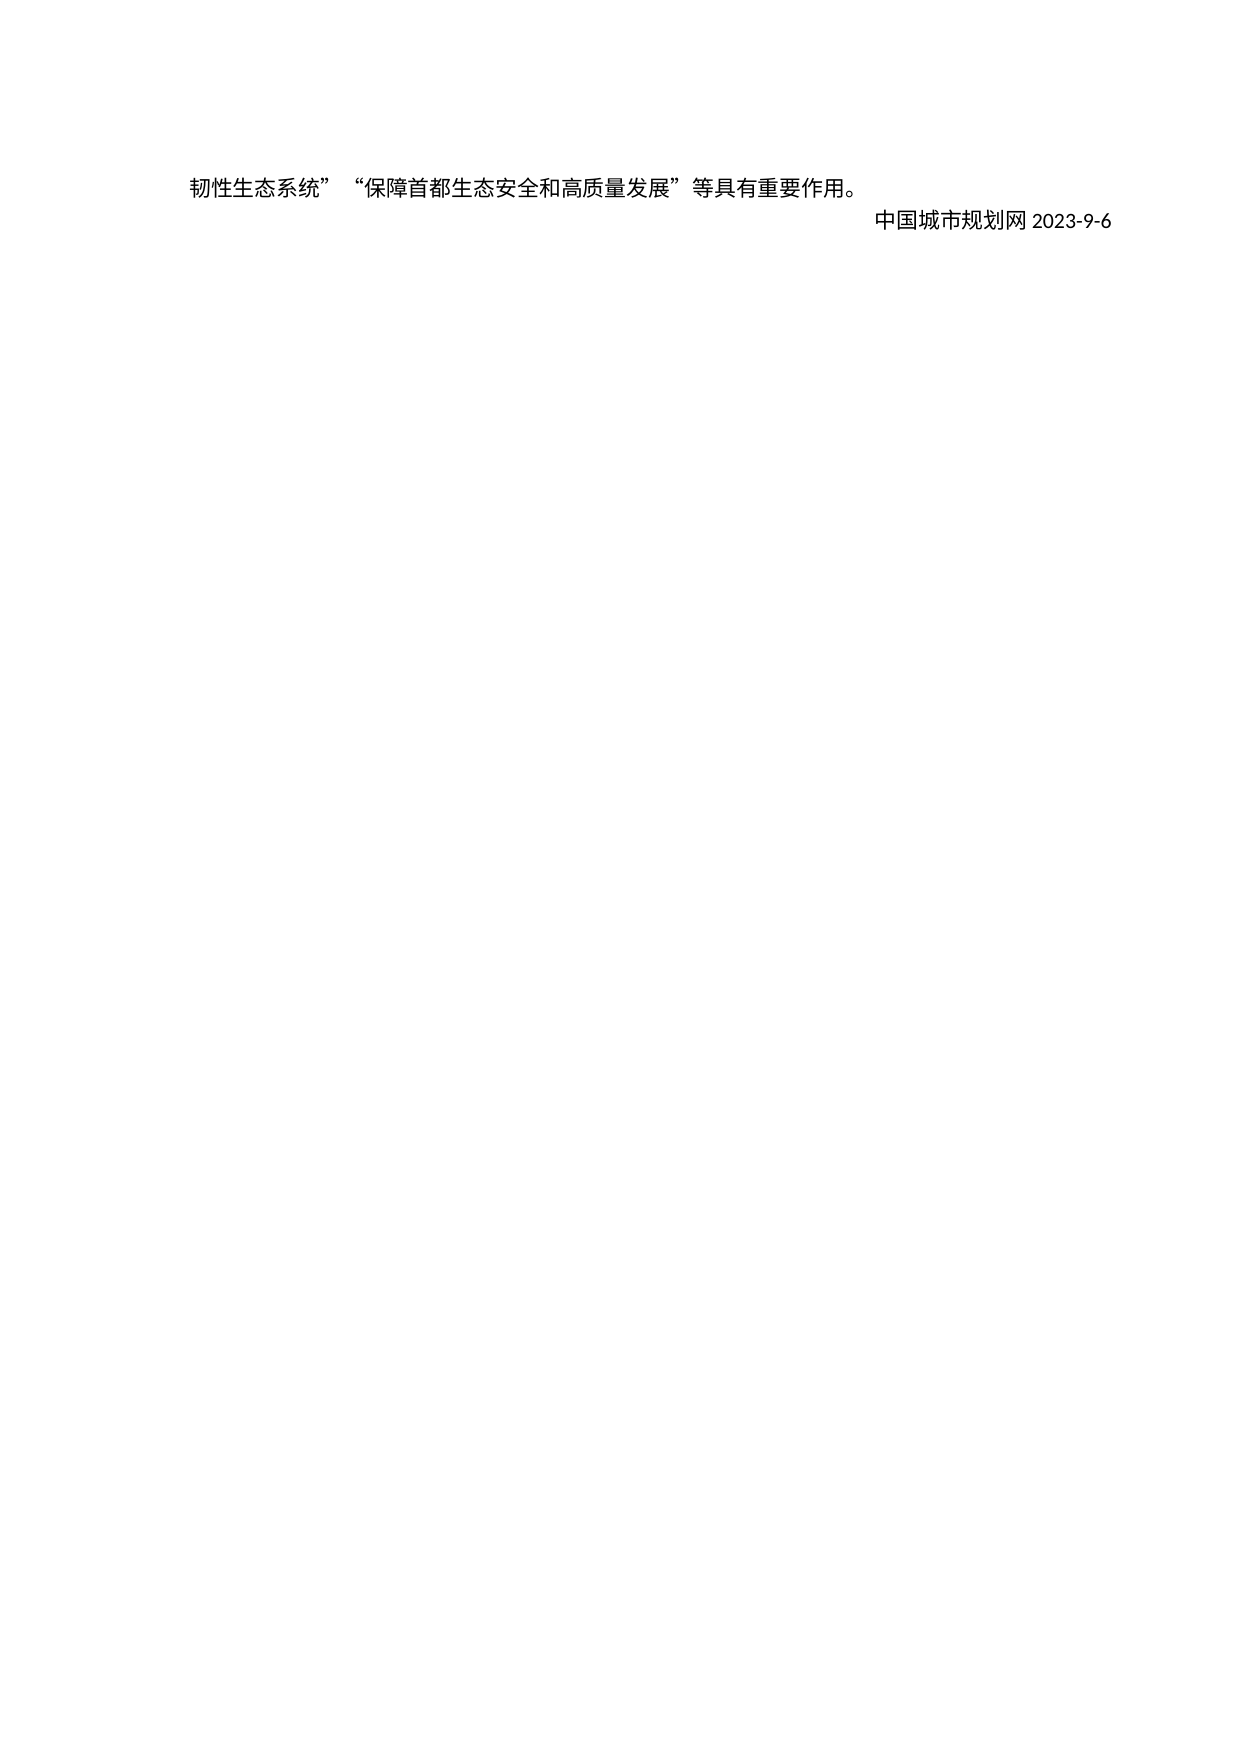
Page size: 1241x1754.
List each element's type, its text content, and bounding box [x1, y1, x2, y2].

text 中国城市规划网2023-9-6 [189, 203, 1111, 234]
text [189, 171, 1111, 203]
